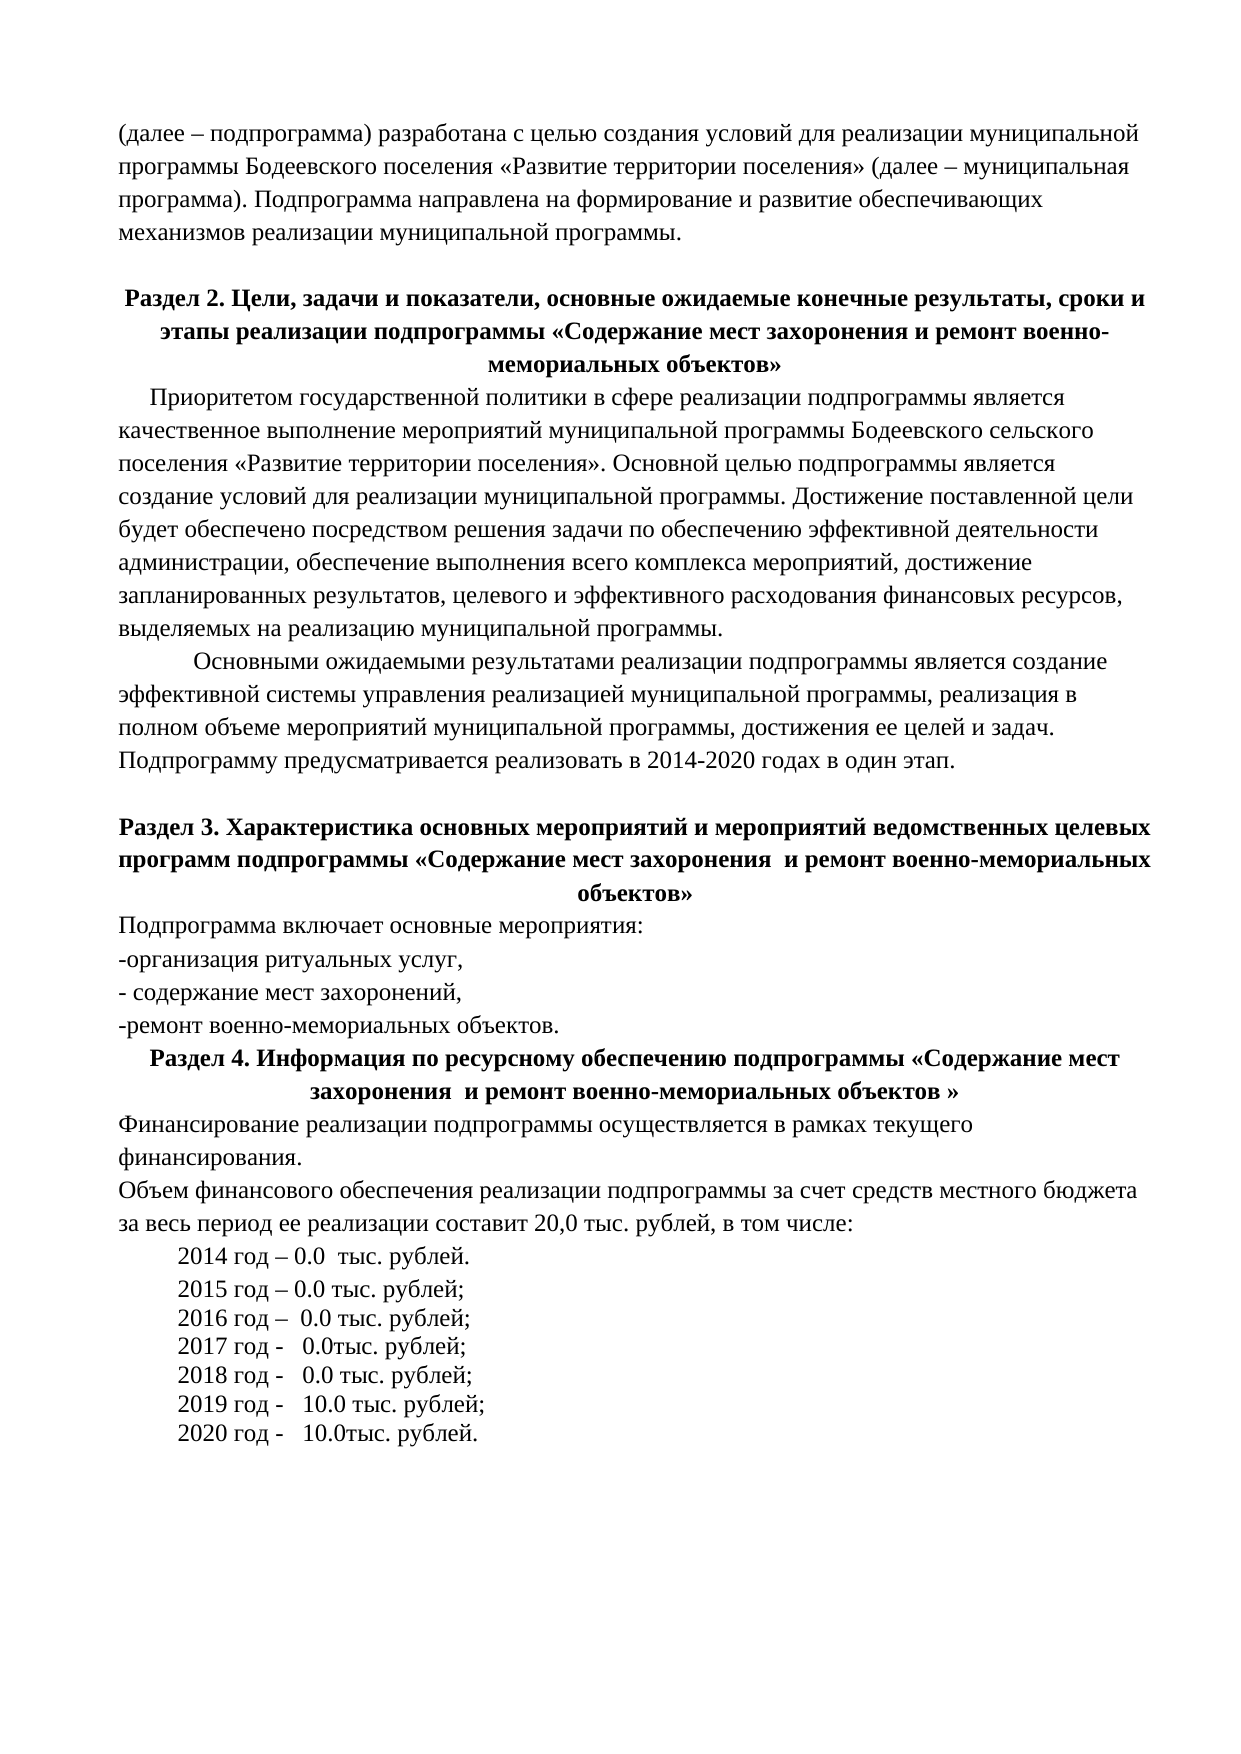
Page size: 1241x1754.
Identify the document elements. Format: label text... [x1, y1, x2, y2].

text 2018 год - 0.0 тыс. рублей; [118, 1360, 1152, 1389]
text 2019 год - 10.0 тыс. рублей; [118, 1389, 1152, 1418]
text 2020 год - 10.0тыс. рублей. [118, 1418, 1152, 1446]
text Подпрограмма включает основные мероприятия: [118, 911, 1152, 939]
text Объем финансового обеспечения реализации подпрограммы за счет средств местного бюджета за весь период ее реализации составит 20,0 тыс. рублей, в том числе: [118, 1175, 1152, 1237]
text Финансирование реализации подпрограммы осуществляется в рамках текущего финансирования. [118, 1109, 1152, 1171]
text - содержание мест захоронений, [118, 977, 1152, 1005]
text 2014 год – 0.0 тыс. рублей. [118, 1241, 1152, 1269]
text Раздел 4. Информация по ресурсному обеспечению подпрограммы «Содержание мест захоронения и ремонт военно-мемориальных объектов » [118, 1043, 1152, 1104]
text Раздел 2. Цели, задачи и показатели, основные ожидаемые конечные результаты, сроки и этапы реализации подпрограммы «Содержание мест захоронения и ремонт военно-мемориальных объектов» [118, 283, 1152, 378]
text 2015 год – 0.0 тыс. рублей; [118, 1274, 1152, 1303]
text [118, 118, 1152, 246]
text 2017 год - 0.0тыс. рублей; [118, 1331, 1152, 1360]
text -организация ритуальных услуг, [118, 944, 1152, 972]
text Подпрограмму предусматривается реализовать в 2014-2020 годах в один этап. [118, 746, 1152, 774]
text Основными ожидаемыми результатами реализации подпрограммы является создание эффективной системы управления реализацией муниципальной программы, реализация в полном объеме мероприятий муниципальной программы, достижения ее целей и задач. [118, 646, 1152, 741]
text -ремонт военно-мемориальных объектов. [118, 1010, 1152, 1038]
text Раздел 3. Характеристика основных мероприятий и мероприятий ведомственных целевых программ подпрограммы «Содержание мест захоронения и ремонт военно-мемориальных объектов» [118, 812, 1152, 906]
text Приоритетом государственной политики в сфере реализации подпрограммы является качественное выполнение мероприятий муниципальной программы Бодеевского сельского поселения «Развитие территории поселения». Основной целью подпрограммы является создание условий для реализации муниципальной программы. Достижение поставленной цели будет обеспечено посредством решения задачи по обеспечению эффективной деятельности администрации, обеспечение выполнения всего комплекса мероприятий, достижение запланированных результатов, целевого и эффективного расходования финансовых ресурсов, выделяемых на реализацию муниципальной программы. [118, 382, 1152, 642]
text 2016 год – 0.0 тыс. рублей; [118, 1303, 1152, 1331]
